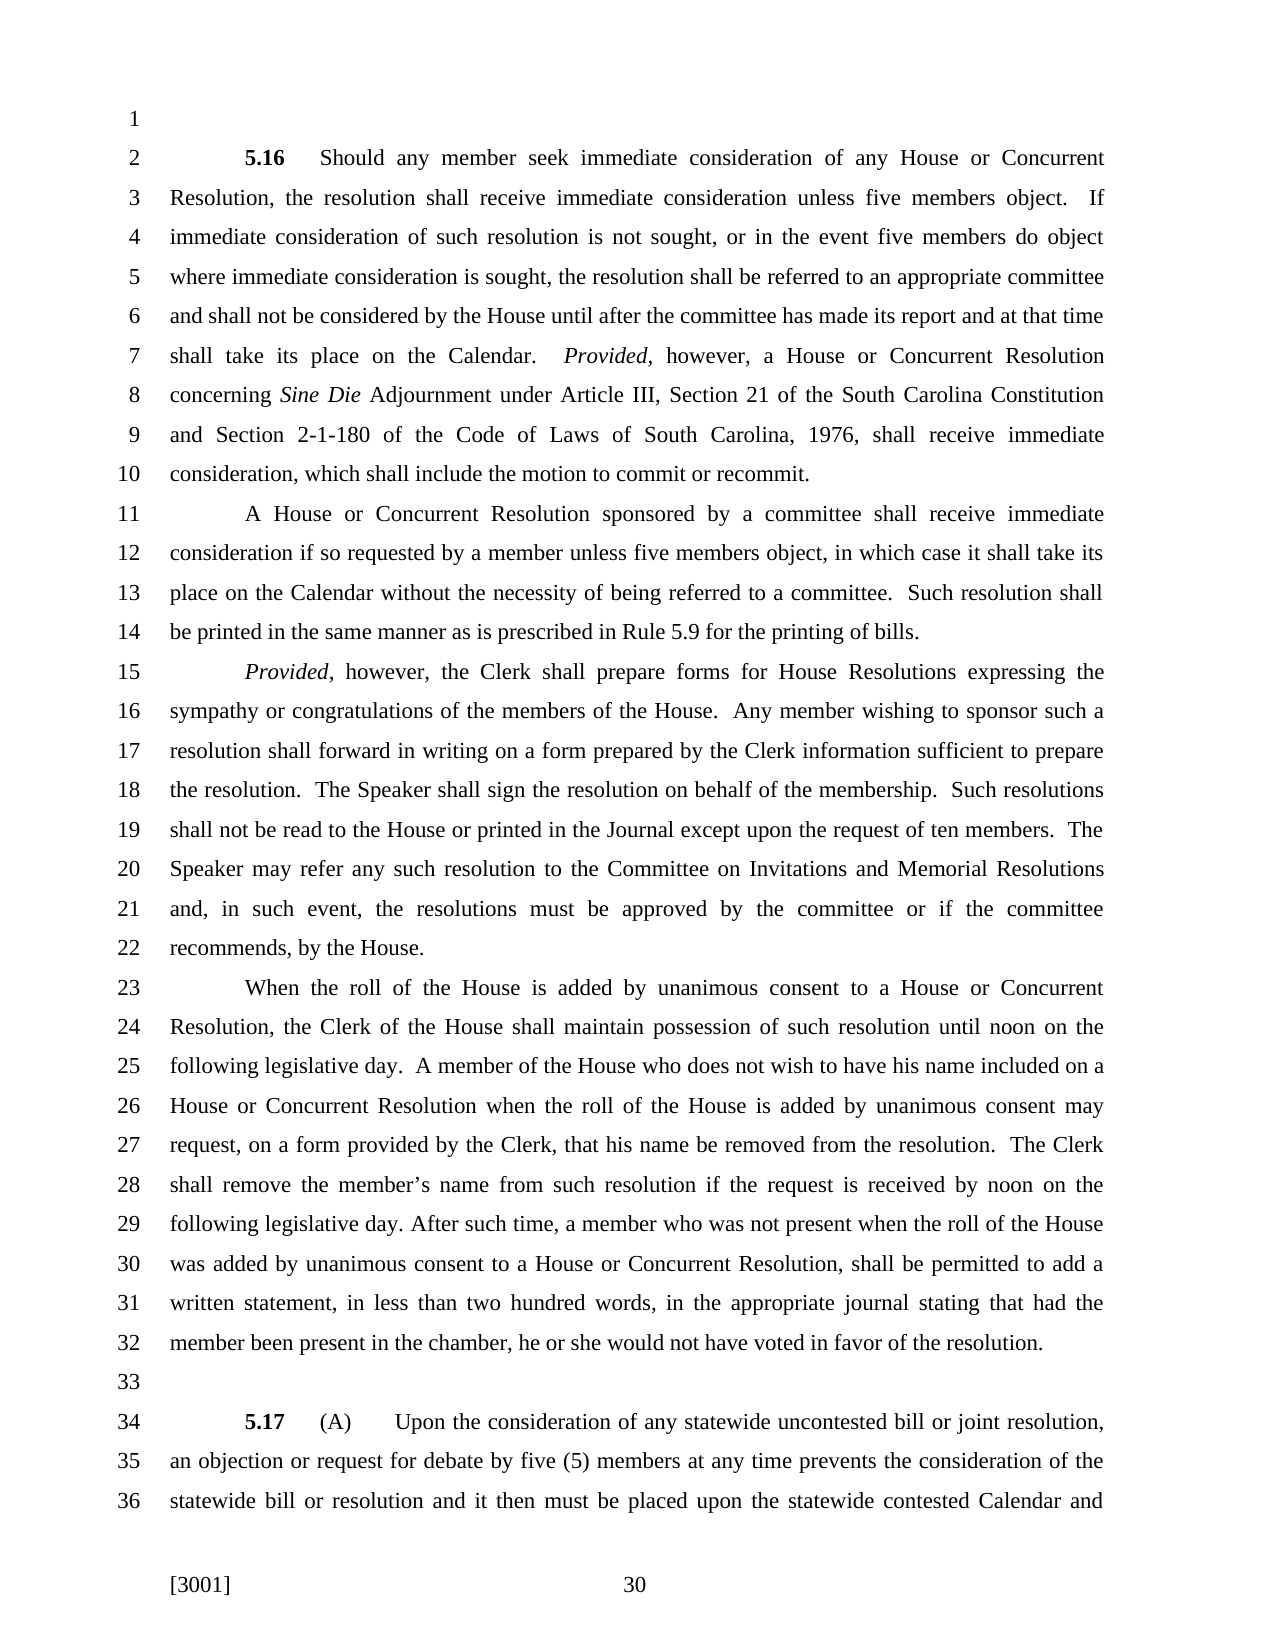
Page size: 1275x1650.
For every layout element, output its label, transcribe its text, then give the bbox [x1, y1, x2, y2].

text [169, 1408, 1106, 1513]
text 5.16 Should any member seek immediate consideration of any House or Concurrent Resolution, the resolution shall receive immediate consideration unless five members object. If immediate consideration of such resolution is not sought, or in the event five members do object where immediate consideration is sought, the resolution shall be referred to an appropriate committee and shall not be considered by the House until after the committee has made its report and at that time shall take its place on the Calendar. Provided, however, a House or Concurrent Resolution concerning Sine Die Adjournment under Article III, Section 21 of the South Carolina Constitution and Section 2-1-180 of the Code of Laws of South Carolina, 1976, shall receive immediate consideration, which shall include the motion to commit or recommit. [169, 144, 1106, 487]
text Provided, however, the Clerk shall prepare forms for House Resolutions expressing the sympathy or congratulations of the members of the House. Any member wishing to sponsor such a resolution shall forward in writing on a form prepared by the Clerk information sufficient to prepare the resolution. The Speaker shall sign the resolution on behalf of the membership. Such resolutions shall not be read to the House or printed in the Journal except upon the request of ten members. The Speaker may refer any such resolution to the Committee on Invitations and Memorial Resolutions and, in such event, the resolutions must be approved by the committee or if the committee recommends, by the House. [169, 658, 1106, 960]
text When the roll of the House is added by unanimous consent to a House or Concurrent Resolution, the Clerk of the House shall maintain possession of such resolution until noon on the following legislative day. A member of the House who does not wish to have his name included on a House or Concurrent Resolution when the roll of the House is added by unanimous consent may request, on a form provided by the Clerk, that his name be removed from the resolution. The Clerk shall remove the member’s name from such resolution if the request is received by noon on the following legislative day. After such time, a member who was not present when the roll of the House was added by unanimous consent to a House or Concurrent Resolution, shall be permitted to add a written statement, in less than two hundred words, in the appropriate journal stating that had the member been present in the chamber, he or she would not have voted in favor of the resolution. [169, 973, 1106, 1355]
text A House or Concurrent Resolution sponsored by a committee shall receive immediate consideration if so requested by a member unless five members object, in which case it shall take its place on the Calendar without the necessity of being referred to a committee. Such resolution shall be printed in the same manner as is prescribed in Rule 5.9 for the printing of bills. [169, 500, 1106, 644]
